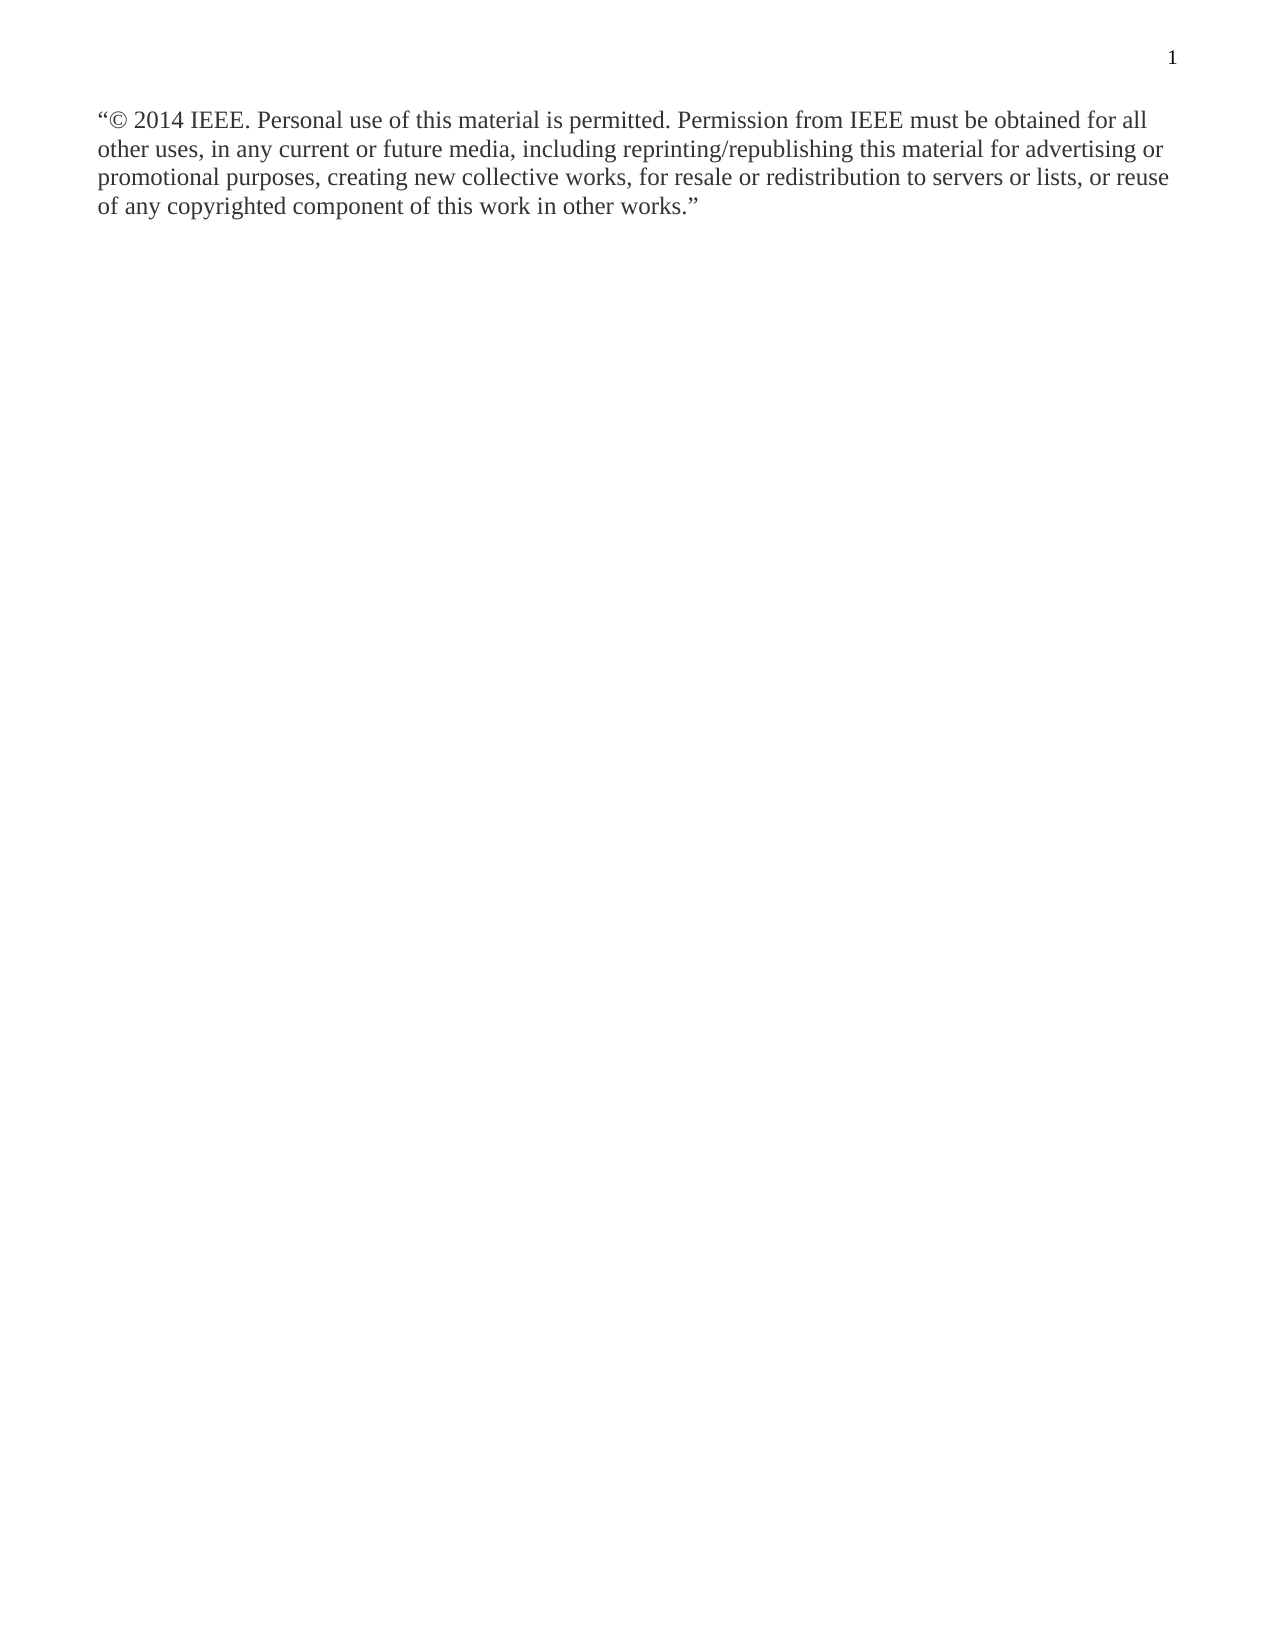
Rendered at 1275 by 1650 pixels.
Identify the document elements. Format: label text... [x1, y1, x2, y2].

text “© 2014 IEEE. Personal use of this material is permitted. Permission from IEEE must be obtained for all other uses, in any current or future media, including reprinting/republishing this material for advertising or promotional purposes, creating new collective works, for resale or redistribution to servers or lists, or reuse of any copyrighted component of this work in other works.” [97, 105, 1177, 220]
